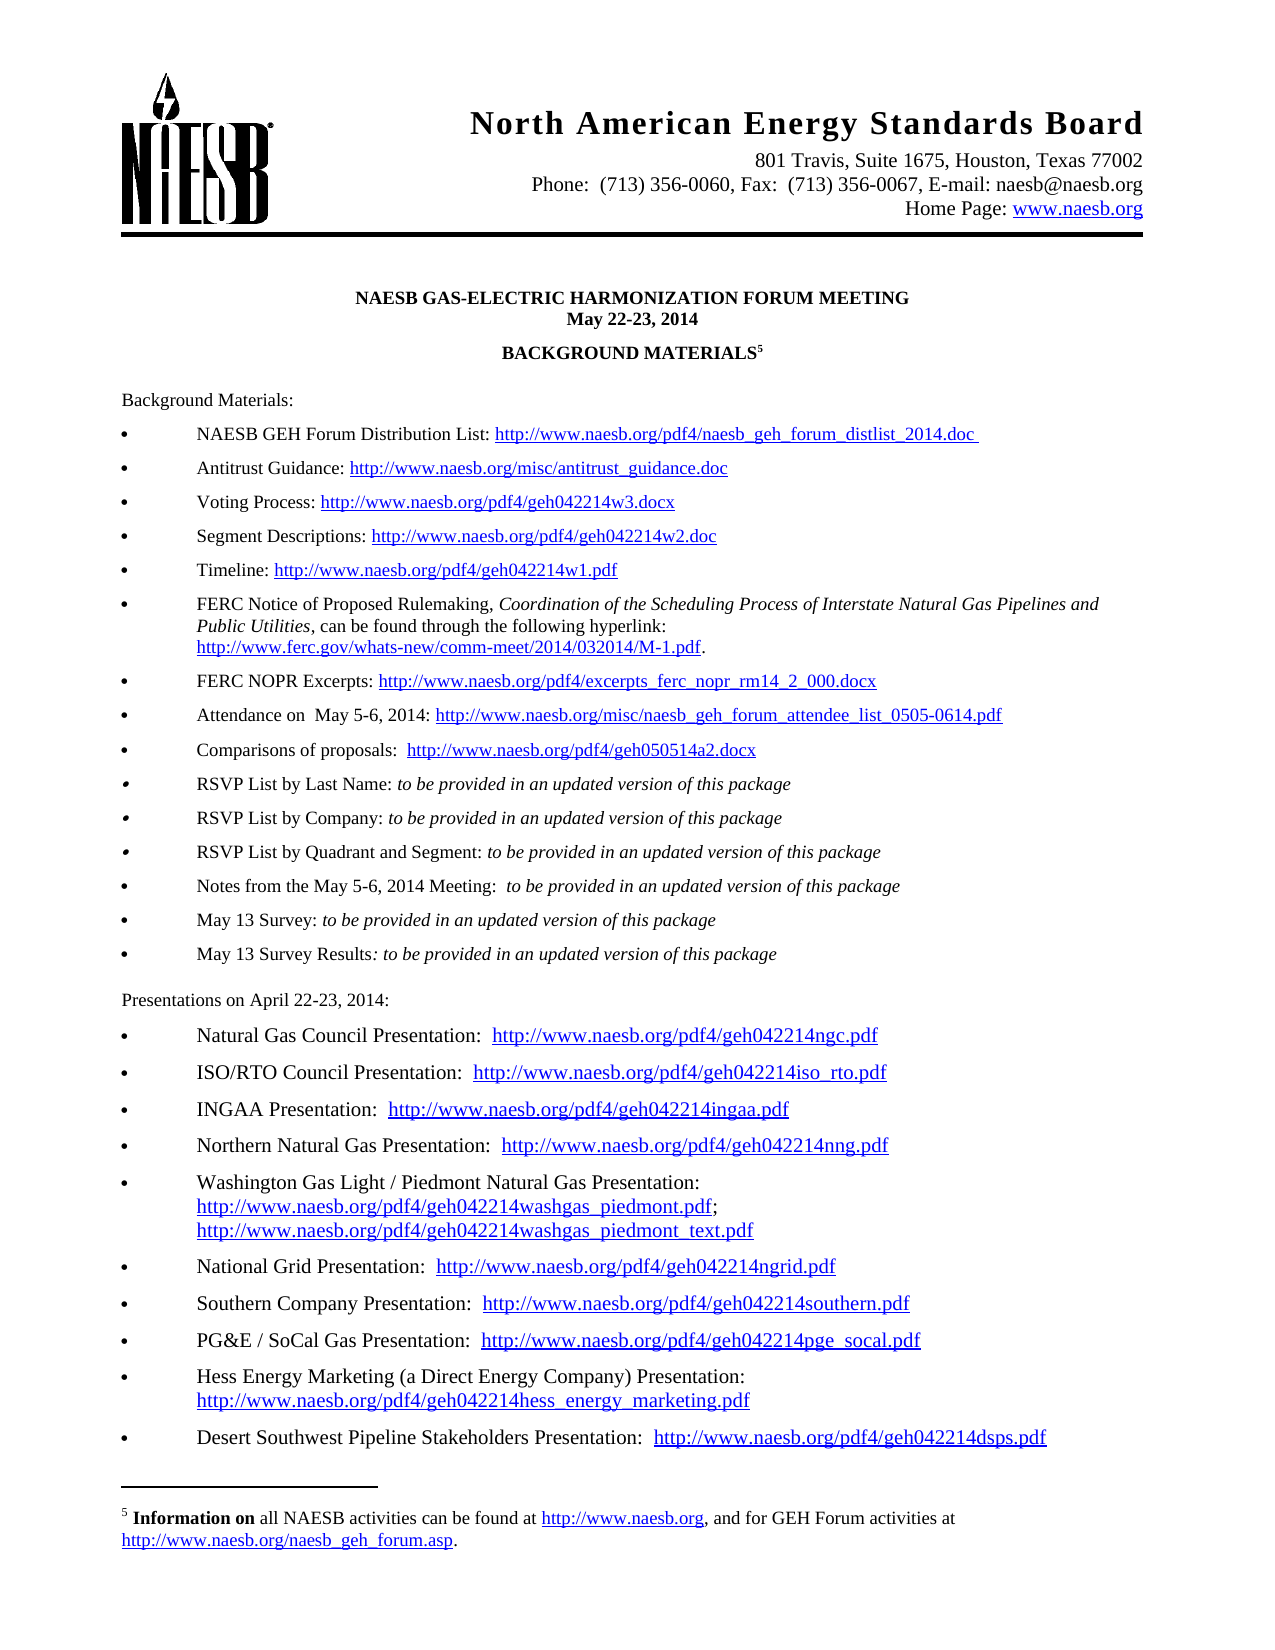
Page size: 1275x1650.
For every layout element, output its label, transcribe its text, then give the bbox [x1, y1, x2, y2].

list Natural Gas Council Presentation: http://www.naesb.org/pdf4/geh042214ngc.pdf [121, 1023, 1143, 1047]
list Notes from the May 5-6, 2014 Meeting: to be provided in an updated version of this package [121, 875, 1143, 896]
list May 13 Survey Results: to be provided in an updated version of this package [121, 943, 1143, 964]
list RSVP List by Last Name: to be provided in an updated version of this package [121, 772, 1143, 794]
text Background Materials: [121, 389, 1143, 410]
list NAESB GEH Forum Distribution List: http://www.naesb.org/pdf4/naesb_geh_forum_distlist_2014.doc [121, 423, 1143, 444]
list Voting Process: http://www.naesb.org/pdf4/geh042214w3.docx [121, 491, 1143, 512]
list Comparisons of proposals: http://www.naesb.org/pdf4/geh050514a2.docx [121, 738, 1143, 760]
list FERC NOPR Excerpts: http://www.naesb.org/pdf4/excerpts_ferc_nopr_rm14_2_000.docx [121, 670, 1143, 692]
list Attendance on May 5-6, 2014: http://www.naesb.org/misc/naesb_geh_forum_attendee_list_0505-0614.pdf [121, 704, 1143, 726]
list Washington Gas Light / Piedmont Natural Gas Presentation: http://www.naesb.org/pdf4/geh042214washgas_piedmont.pdf; http://www.naesb.org/pdf4/geh042214washgas_piedmont_text.pdf [121, 1170, 1143, 1242]
list RSVP List by Quadrant and Segment: to be provided in an updated version of this package [121, 841, 1143, 862]
list FERC Notice of Proposed Rulemaking, Coordination of the Scheduling Process of Interstate Natural Gas Pipelines and Public Utilities, can be found through the following hyperlink: http://www.ferc.gov/whats-new/comm-meet/2014/032014/M-1.pdf. [121, 593, 1143, 658]
list Segment Descriptions: http://www.naesb.org/pdf4/geh042214w2.doc [121, 525, 1143, 547]
list RSVP List by Company: to be provided in an updated version of this package [121, 807, 1143, 828]
text NAESB GAS-ELECTRIC HARMONIZATION FORUM MEETING [121, 287, 1143, 308]
picture [117, 73, 279, 226]
text Background Materials [121, 342, 1143, 364]
list PG&E / SoCal Gas Presentation: http://www.naesb.org/pdf4/geh042214pge_socal.pdf [121, 1327, 1143, 1352]
list Northern Natural Gas Presentation: http://www.naesb.org/pdf4/geh042214nng.pdf [121, 1133, 1143, 1157]
list Desert Southwest Pipeline Stakeholders Presentation: http://www.naesb.org/pdf4/geh042214dsps.pdf [121, 1425, 1143, 1449]
text Presentations on April 22-23, 2014: [121, 989, 1143, 1011]
list Southern Company Presentation: http://www.naesb.org/pdf4/geh042214southern.pdf [121, 1291, 1143, 1315]
text May 22-23, 2014 [121, 308, 1143, 330]
list Antitrust Guidance: http://www.naesb.org/misc/antitrust_guidance.doc [121, 457, 1143, 478]
list National Grid Presentation: http://www.naesb.org/pdf4/geh042214ngrid.pdf [121, 1254, 1143, 1278]
list ISO/RTO Council Presentation: http://www.naesb.org/pdf4/geh042214iso_rto.pdf [121, 1060, 1143, 1084]
list May 13 Survey: to be provided in an updated version of this package [121, 909, 1143, 930]
list INGAA Presentation: http://www.naesb.org/pdf4/geh042214ingaa.pdf [121, 1097, 1143, 1121]
list Timeline: http://www.naesb.org/pdf4/geh042214w1.pdf [121, 559, 1143, 581]
list Hess Energy Marketing (a Direct Energy Company) Presentation: http://www.naesb.org/pdf4/geh042214hess_energy_marketing.pdf [121, 1364, 1143, 1412]
